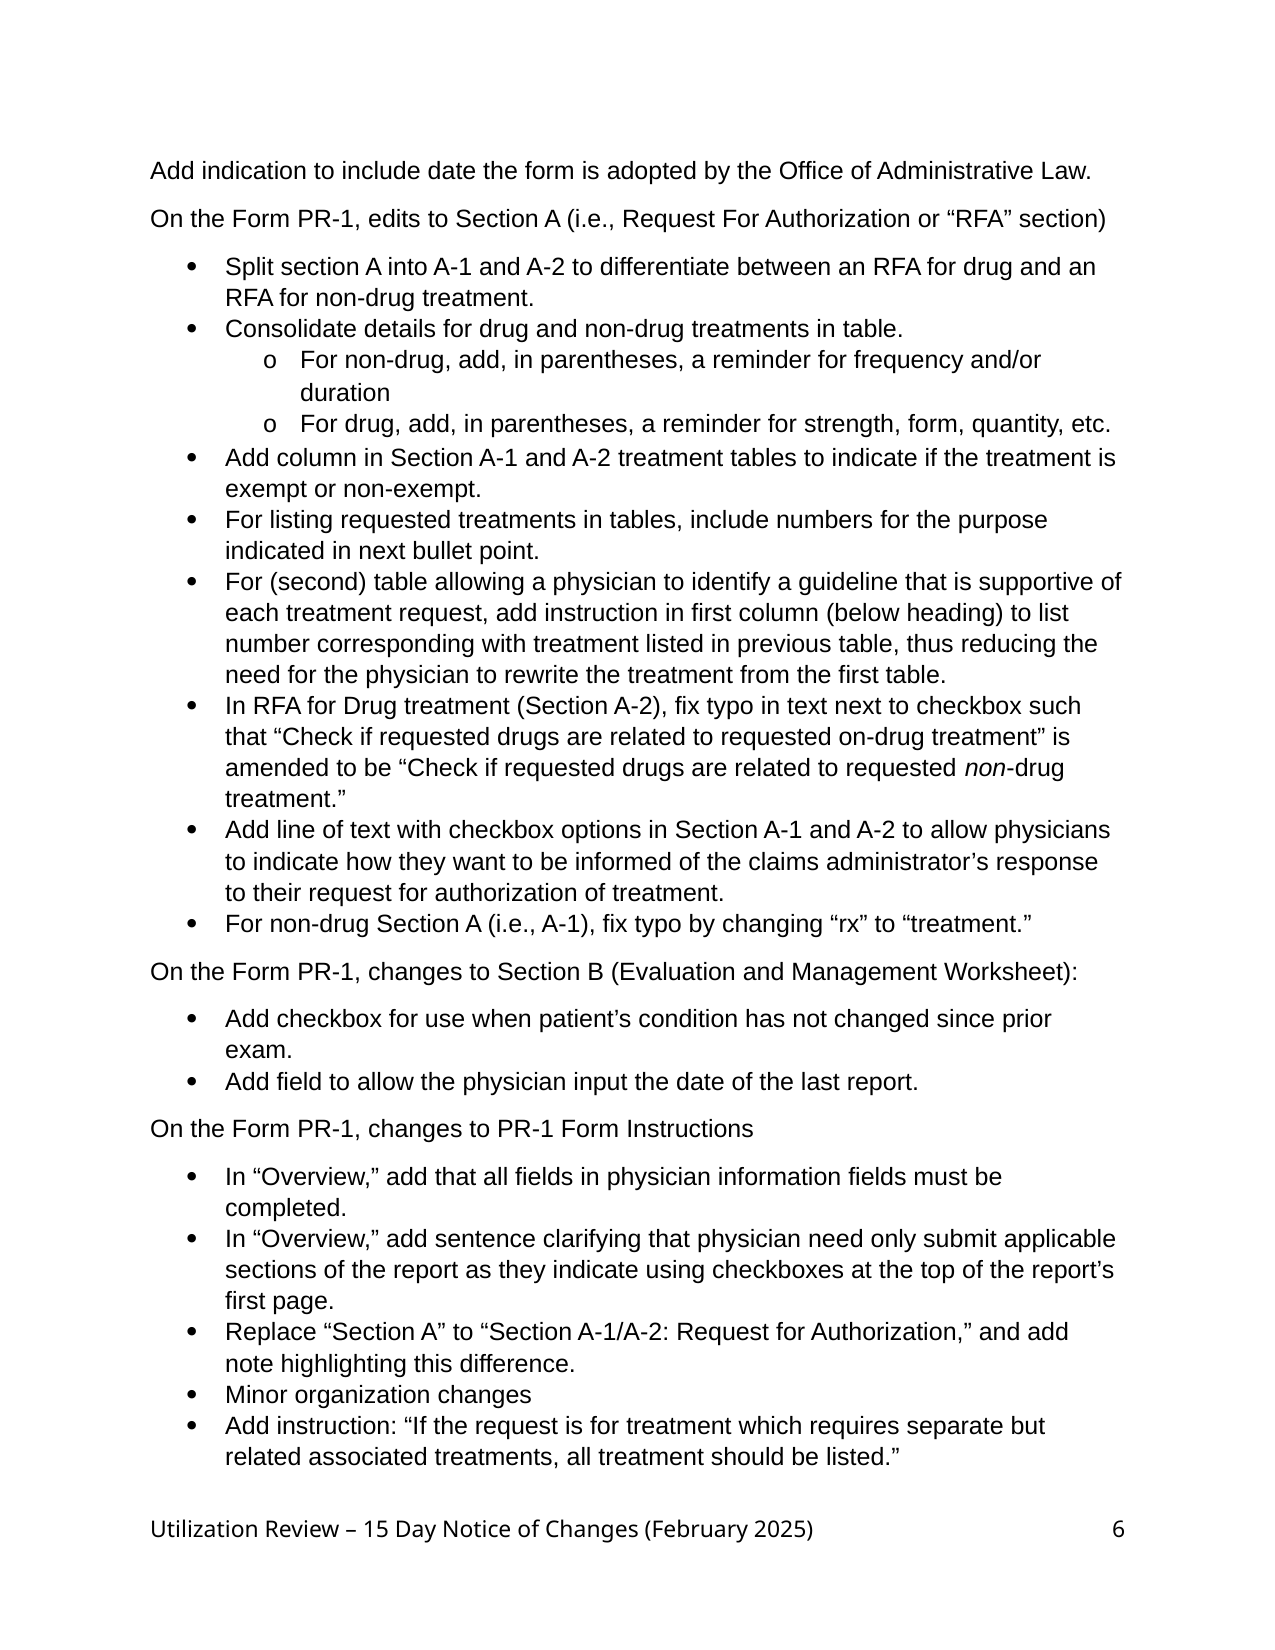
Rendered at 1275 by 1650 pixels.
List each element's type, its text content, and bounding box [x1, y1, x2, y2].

list Minor organization changes [187, 1379, 1125, 1408]
list Split section A into A-1 and A-2 to differentiate between an RFA for drug and an RFA for non-drug treatment. [187, 252, 1125, 312]
list For drug, add, in parentheses, a reminder for strength, form, quantity, etc. [262, 409, 1125, 440]
list For (second) table allowing a physician to identify a guideline that is supportive of each treatment request, add instruction in first column (below heading) to list number corresponding with treatment listed in previous table, thus reducing the need for the physician to rewrite the treatment from the first table. [187, 567, 1125, 689]
list Add instruction: “If the request is for treatment which requires separate but related associated treatments, all treatment should be listed.” [187, 1411, 1125, 1471]
list Add line of text with checkbox options in Section A-1 and A-2 to allow physicians to indicate how they want to be informed of the claims administrator’s response to their request for authorization of treatment. [187, 816, 1125, 906]
list Add column in Section A-1 and A-2 treatment tables to indicate if the treatment is exempt or non-exempt. [187, 443, 1125, 502]
list For non-drug Section A (i.e., A-1), fix typo by changing “rx” to “treatment.” [187, 909, 1125, 938]
list In “Overview,” add sentence clarifying that physician need only submit applicable sections of the report as they indicate using checkboxes at the top of the report’s first page. [187, 1224, 1125, 1315]
list In RFA for Drug treatment (Section A-2), fix typo in text next to checkbox such that “Check if requested drugs are related to requested on-drug treatment” is amended to be “Check if requested drugs are related to requested non-drug treatment.” [187, 691, 1125, 813]
list For listing requested treatments in tables, include numbers for the purpose indicated in next bullet point. [187, 505, 1125, 565]
list In “Overview,” add that all fields in physician information fields must be completed. [187, 1162, 1125, 1222]
list Add checkbox for use when patient’s condition has not changed since prior exam. [187, 1004, 1125, 1064]
text Add indication to include date the form is adopted by the Office of Administrative Law. [150, 156, 1125, 185]
list Consolidate details for drug and non-drug treatments in table. [187, 314, 1125, 343]
text On the Form PR-1, changes to Section B (Evaluation and Management Worksheet): [150, 957, 1125, 985]
list For non-drug, add, in parentheses, a reminder for frequency and/or duration [262, 345, 1125, 407]
text On the Form PR-1, edits to Section A (i.e., Request For Authorization or “RFA” section) [150, 204, 1125, 233]
list Replace “Section A” to “Section A-1/A-2: Request for Authorization,” and add note highlighting this difference. [187, 1317, 1125, 1377]
text On the Form PR-1, changes to PR-1 Form Instructions [150, 1114, 1125, 1143]
list Add field to allow the physician input the date of the last report. [187, 1066, 1125, 1095]
